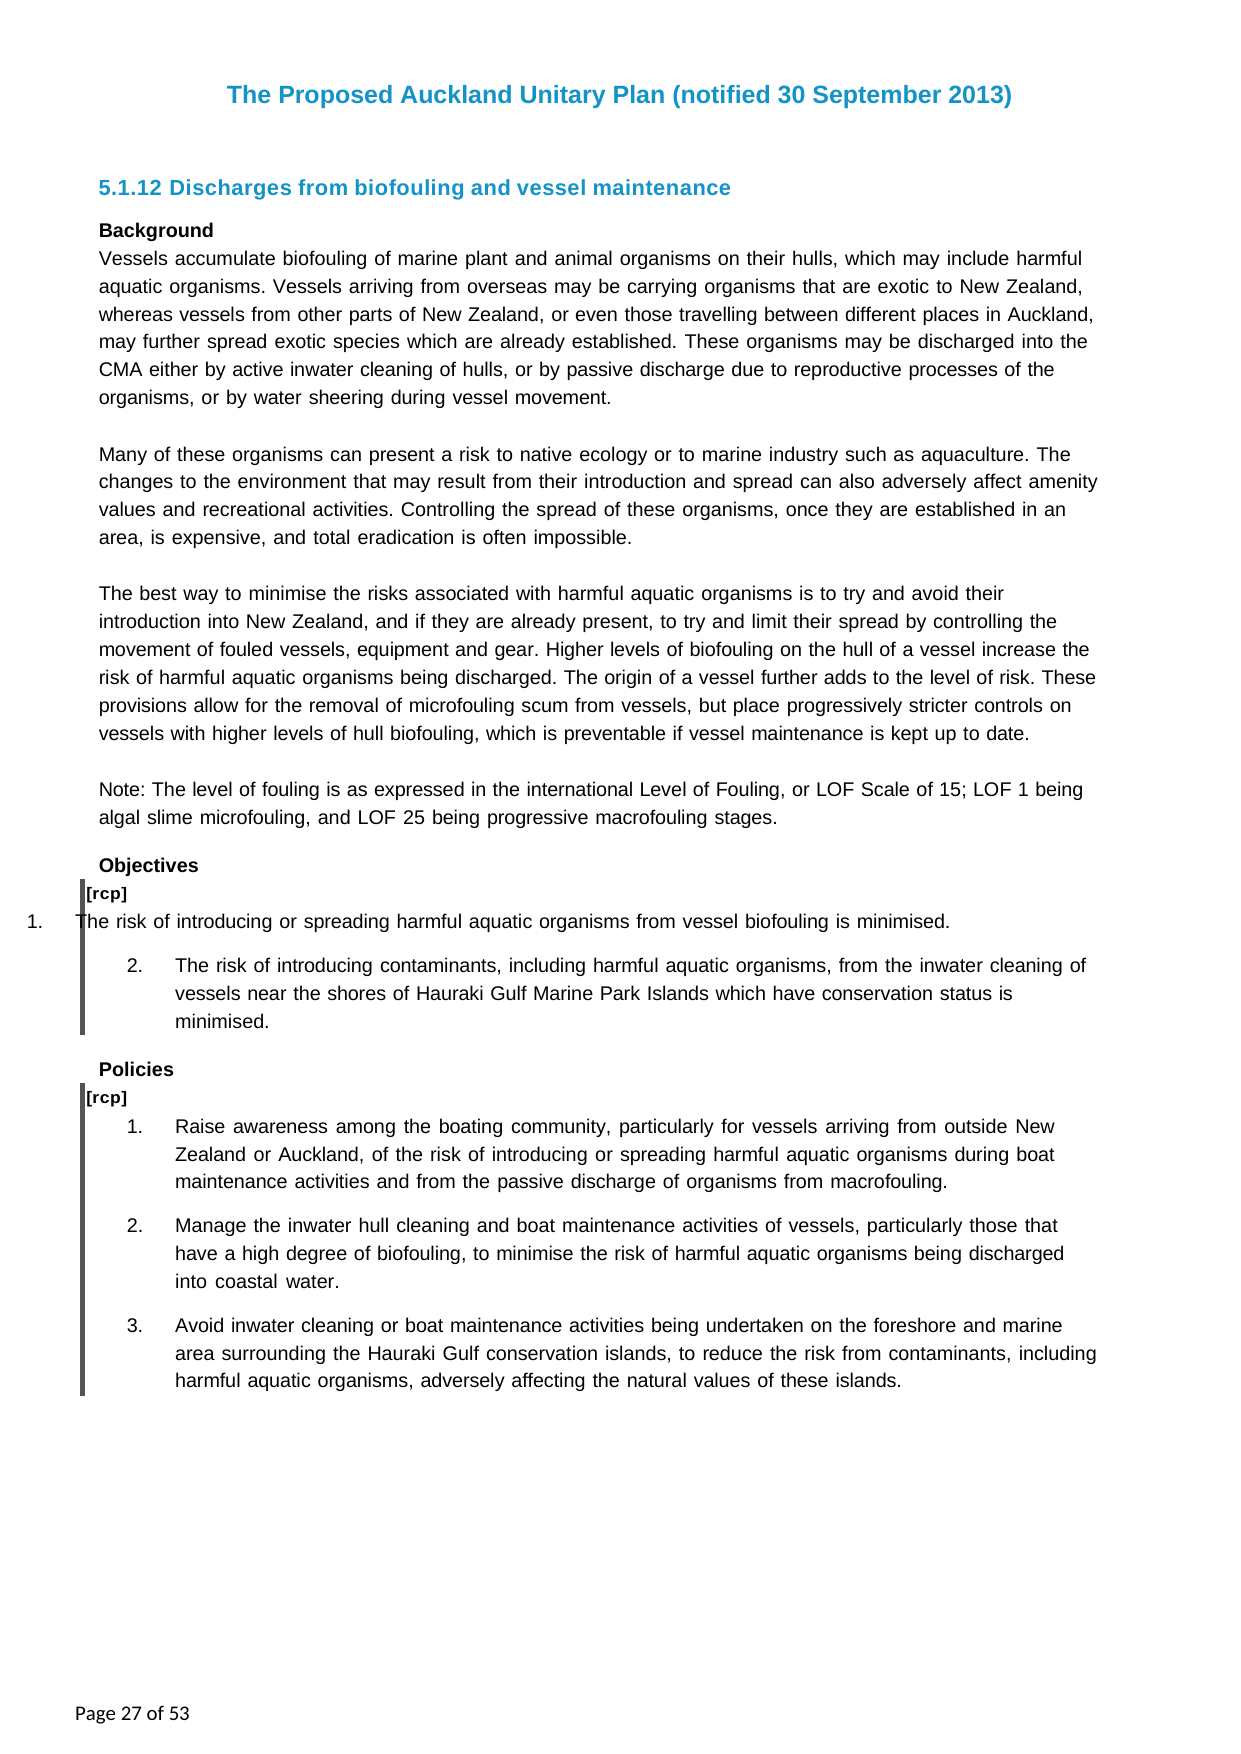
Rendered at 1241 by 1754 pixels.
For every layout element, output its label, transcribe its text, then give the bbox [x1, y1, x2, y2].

subtitle Background [98, 219, 1115, 241]
list The risk of introducing contaminants, including harmful aquatic organisms, from the in­water cleaning of vessels near the shores of Hauraki Gulf Marine Park Islands which have conservation status is minimised. [127, 954, 1104, 1033]
text [rcp] [86, 884, 1115, 903]
subtitle Discharges from bio­fouling and vessel maintenance [98, 174, 1115, 200]
subtitle Objectives [98, 854, 1115, 877]
text Vessels accumulate bio­fouling of marine plant and animal organisms on their hulls, which may include harmful aquatic organisms. Vessels arriving from overseas may be carrying organisms that are exotic to New Zealand, whereas vessels from other parts of New Zealand, or even those travelling between different places in Auckland, may further spread exotic species which are already established. These organisms may be discharged into the CMA either by active in­water cleaning of hulls, or by passive discharge due to reproductive processes of the organisms, or by water sheering during vessel movement. [98, 247, 1115, 409]
list Avoid in­water cleaning or boat maintenance activities being undertaken on the foreshore and marine area surrounding the Hauraki Gulf conservation islands, to reduce the risk from contaminants, including harmful aquatic organisms, adversely affecting the natural values of these islands. [127, 1313, 1102, 1392]
list Raise awareness among the boating community, particularly for vessels arriving from outside New Zealand or Auckland, of the risk of introducing or spreading harmful aquatic organisms during boat maintenance activities and from the passive discharge of organisms from macro­fouling. [127, 1114, 1055, 1193]
text Note: The level of fouling is as expressed in the international Level of Fouling, or LOF Scale of 1­5; LOF 1 being algal slime microfouling, and LOF 2­5 being progressive macrofouling stages. [98, 778, 1101, 829]
subtitle Policies [98, 1058, 1115, 1081]
list Manage the in­water hull cleaning and boat maintenance activities of vessels, particularly those that have a high degree of bio­fouling, to minimise the risk of harmful aquatic organisms being discharged into coastal water. [127, 1214, 1079, 1292]
text The best way to minimise the risks associated with harmful aquatic organisms is to try and avoid their introduction into New Zealand, and if they are already present, to try and limit their spread by controlling the movement of fouled vessels, equipment and gear. Higher levels of bio­fouling on the hull of a vessel increase the risk of harmful aquatic organisms being discharged. The origin of a vessel further adds to the level of risk. These provisions allow for the removal of micro­fouling scum from vessels, but place progressively stricter controls on vessels with higher levels of hull bio­fouling, which is preventable if vessel maintenance is kept up to date. [98, 582, 1104, 744]
text Many of these organisms can present a risk to native ecology or to marine industry such as aquaculture. The changes to the environment that may result from their introduction and spread can also adversely affect amenity values and recreational activities. Controlling the spread of these organisms, once they are established in an area, is expensive, and total eradication is often impossible. [98, 442, 1104, 549]
text [rcp] [86, 1088, 1115, 1107]
list The risk of introducing or spreading harmful aquatic organisms from vessel bio­fouling is minimised. [27, 910, 1115, 933]
